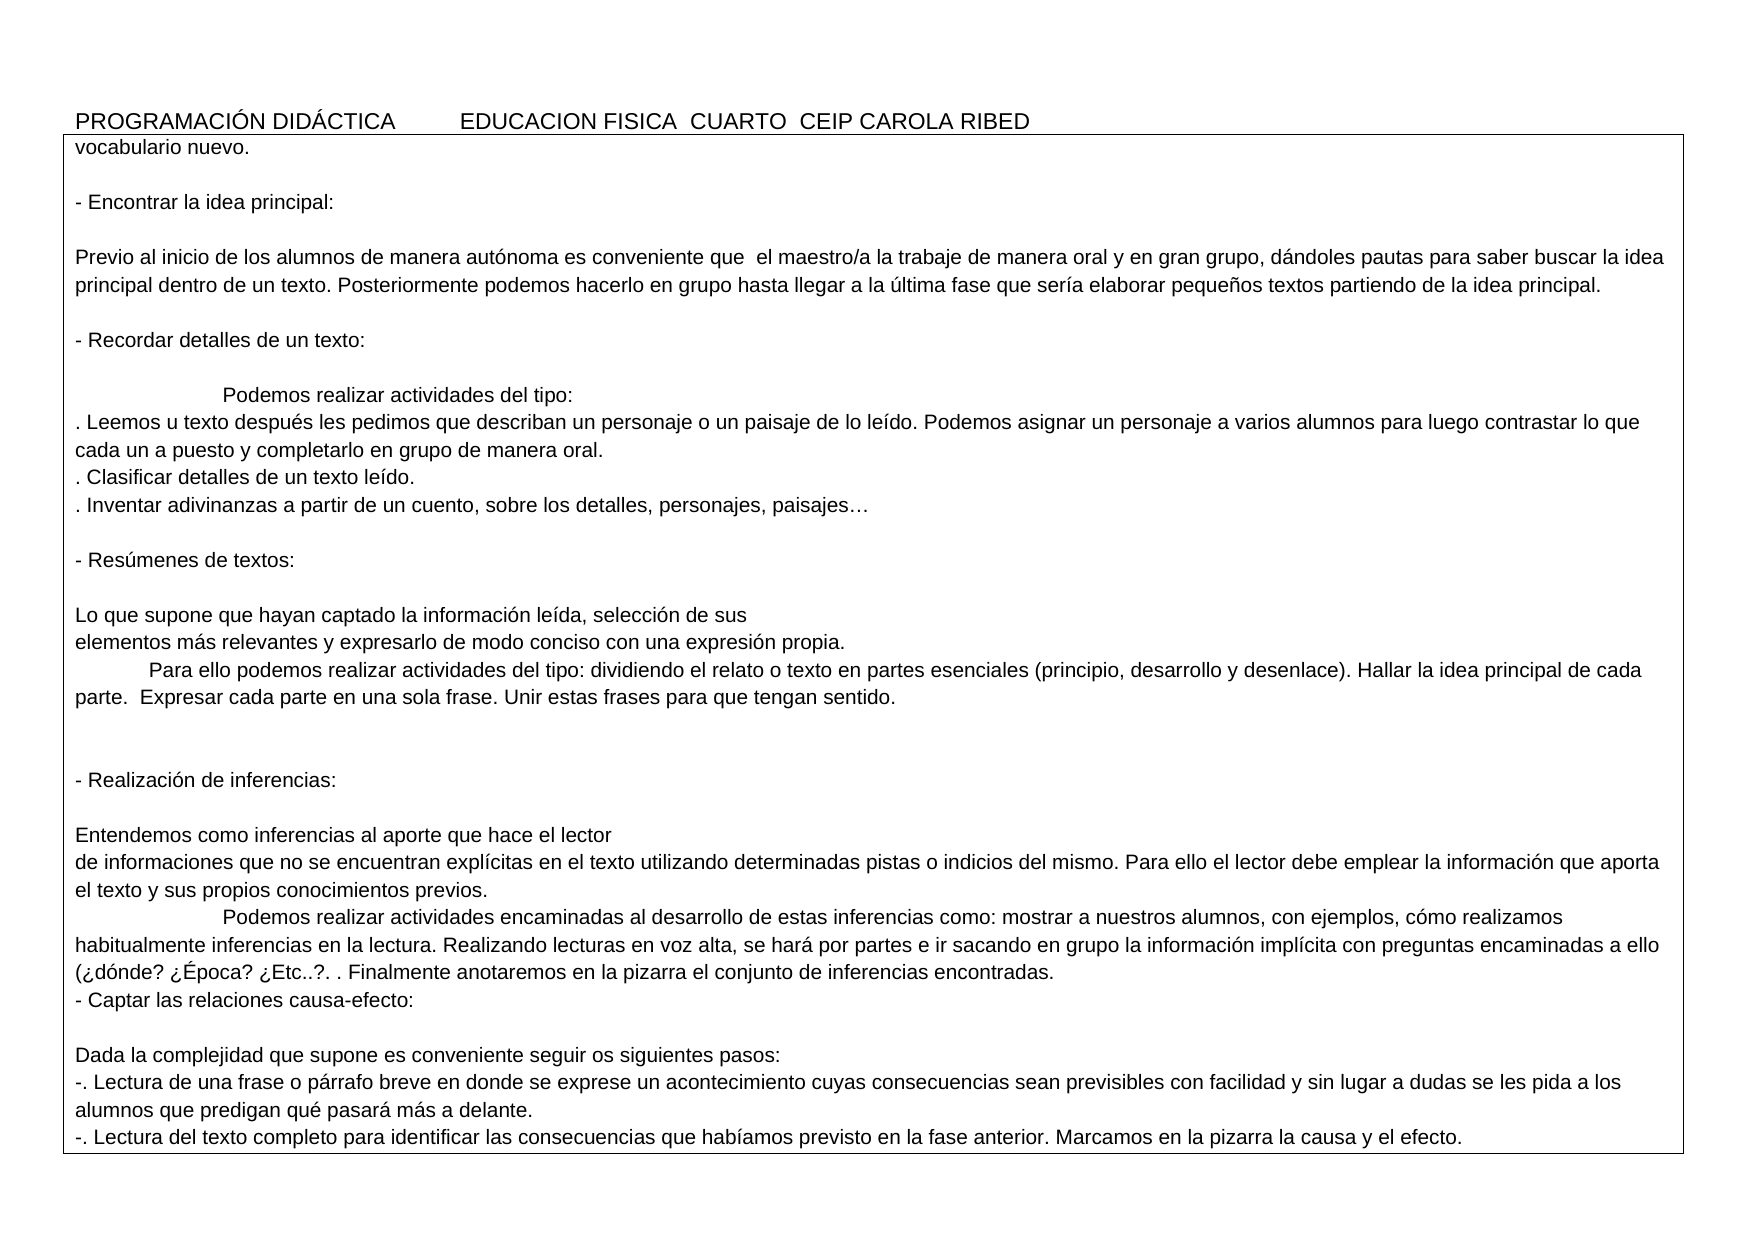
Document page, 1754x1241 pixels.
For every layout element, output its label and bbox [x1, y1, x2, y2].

table_cell [64, 135, 1683, 1153]
